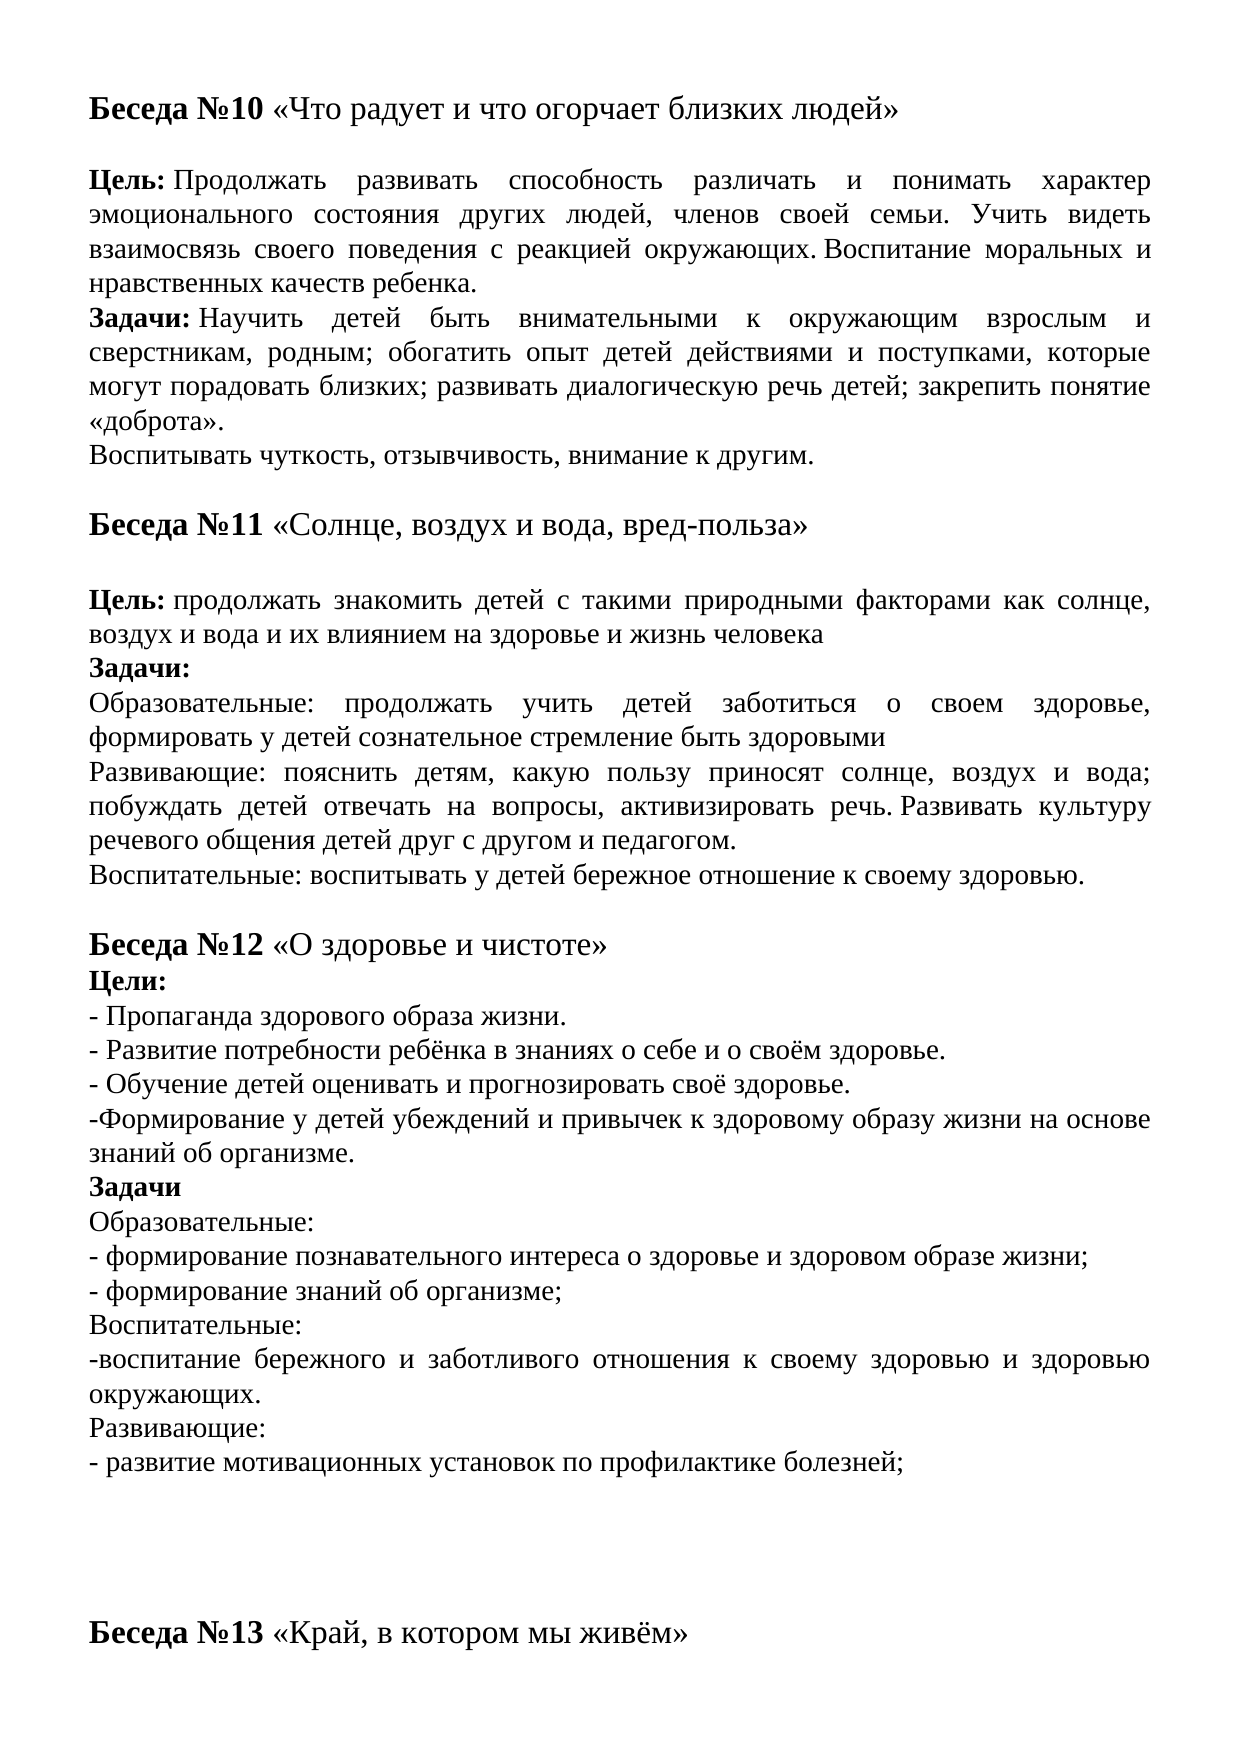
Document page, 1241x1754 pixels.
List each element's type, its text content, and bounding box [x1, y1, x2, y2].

text - Пропаганда здорового образа жизни. [89, 997, 1152, 1031]
text -воспитание бережного и заботливого отношения к своему здоровью и здоровью окружающих. [89, 1341, 1152, 1409]
text - формирование познавательного интереса о здоровье и здоровом образе жизни; [89, 1237, 1152, 1272]
text - развитие мотивационных установок по профилактике болезней; [89, 1444, 1152, 1478]
text Развивающие: пояснить детям, какую пользу приносят солнце, воздух и вода; побуждать детей отвечать на вопросы, активизировать речь. Развивать культуру речевого общения детей друг с другом и педагогом. [89, 753, 1152, 856]
text Воспитательные: воспитывать у детей бережное отношение к своему здоровью. [89, 856, 1152, 890]
text Цели: [89, 962, 1152, 997]
text Беседа №10 «Что радует и что огорчает близких людей» [89, 89, 1152, 127]
text Беседа №11 «Солнце, воздух и вода, вред-польза» [89, 504, 1152, 543]
text Образовательные: [89, 1203, 1152, 1237]
text - Обучение детей оценивать и прогнозировать своё здоровье. [89, 1066, 1152, 1100]
text Цель: продолжать знакомить детей с такими природными факторами как солнце, воздух и вода и их влиянием на здоровье и жизнь человека [89, 581, 1152, 650]
text Воспитывать чуткость, отзывчивость, внимание к другим. [89, 436, 1152, 471]
text -Формирование у детей убеждений и привычек к здоровому образу жизни на основе знаний об организме. [89, 1100, 1152, 1169]
text - Развитие потребности ребёнка в знаниях о себе и о своём здоровье. [89, 1031, 1152, 1066]
text Задачи: Научить детей быть внимательными к окружающим взрослым и сверстникам, родным; обогатить опыт детей действиями и поступками, которые могут порадовать близких; развивать диалогическую речь детей; закрепить понятие «доброта». [89, 299, 1152, 436]
text Образовательные: продолжать учить детей заботиться о своем здоровье, формировать у детей сознательное стремление быть здоровыми [89, 684, 1152, 753]
text Беседа №13 «Край, в котором мы живём» [89, 1612, 1152, 1651]
text Воспитательные: [89, 1306, 1152, 1341]
text Развивающие: [89, 1409, 1152, 1444]
text - формирование знаний об организме; [89, 1272, 1152, 1306]
text Задачи: [89, 650, 1152, 684]
text Задачи [89, 1169, 1152, 1203]
text Беседа №12 «О здоровье и чистоте» [89, 924, 1152, 962]
text Цель: Продолжать развивать способность различать и понимать характер эмоционального состояния других людей, членов своей семьи. Учить видеть взаимосвязь своего поведения с реакцией окружающих. Воспитание моральных и нравственных качеств ребенка. [89, 161, 1152, 299]
